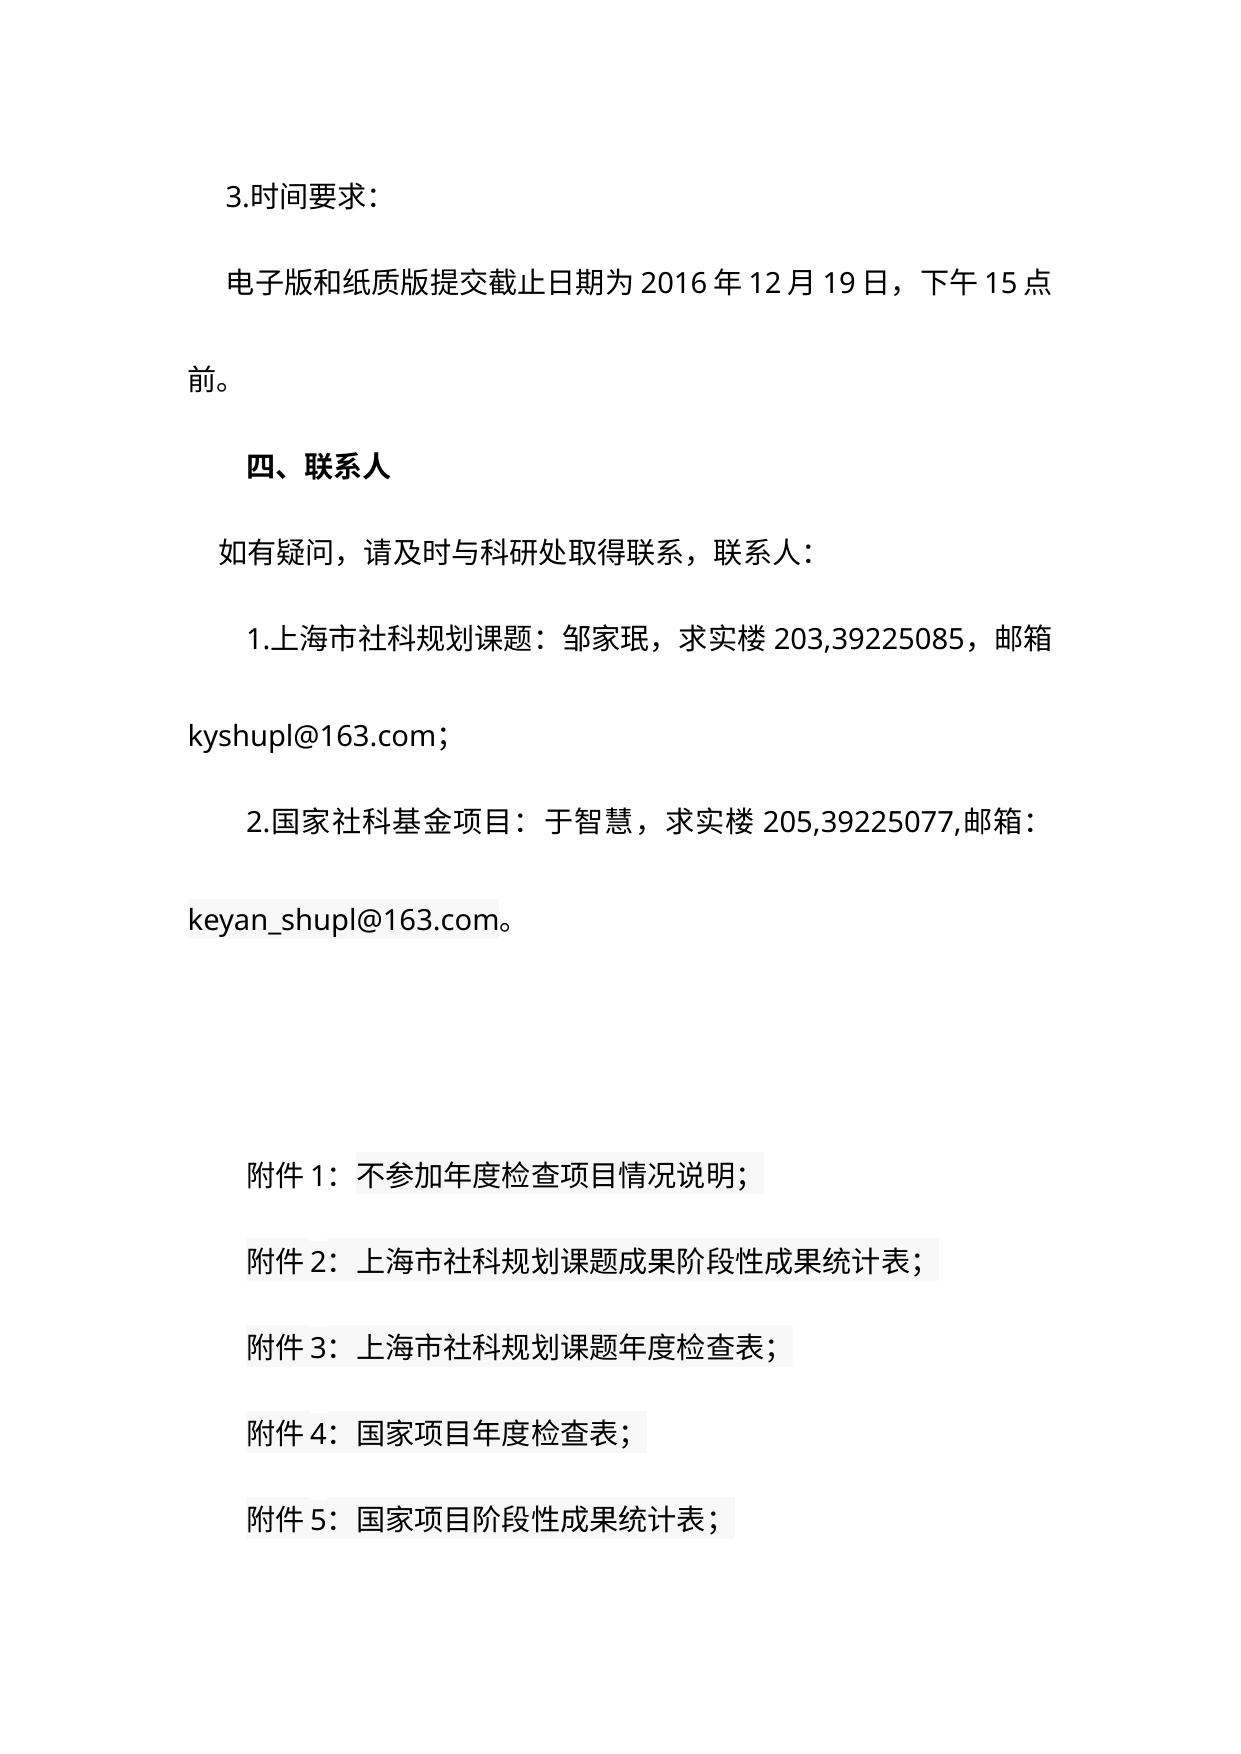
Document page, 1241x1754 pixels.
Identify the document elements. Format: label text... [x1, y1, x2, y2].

list 1.上海市社科规划课题：邹家珉，求实楼203,39225085，邮箱kyshupl@163.com； [187, 604, 1053, 767]
list 附件5：国家项目阶段性成果统计表； [187, 1486, 1053, 1551]
list 附件3：上海市社科规划课题年度检查表； [187, 1313, 1053, 1378]
list 联系人 [187, 432, 1053, 497]
list 如有疑问，请及时与科研处取得联系，联系人： [187, 518, 1053, 583]
list 2.国家社科基金项目：于智慧，求实楼205,39225077,邮箱：keyan_shupl@163.com。 [187, 788, 1053, 950]
list 3.时间要求： [187, 162, 1053, 227]
list 电子版和纸质版提交截止日期为2016年12月19日，下午15点前。 [187, 248, 1053, 411]
list 附件2：上海市社科规划课题成果阶段性成果统计表； [187, 1227, 1053, 1292]
list 附件1：不参加年度检查项目情况说明； [187, 1141, 1053, 1206]
list 附件4：国家项目年度检查表； [187, 1399, 1053, 1464]
